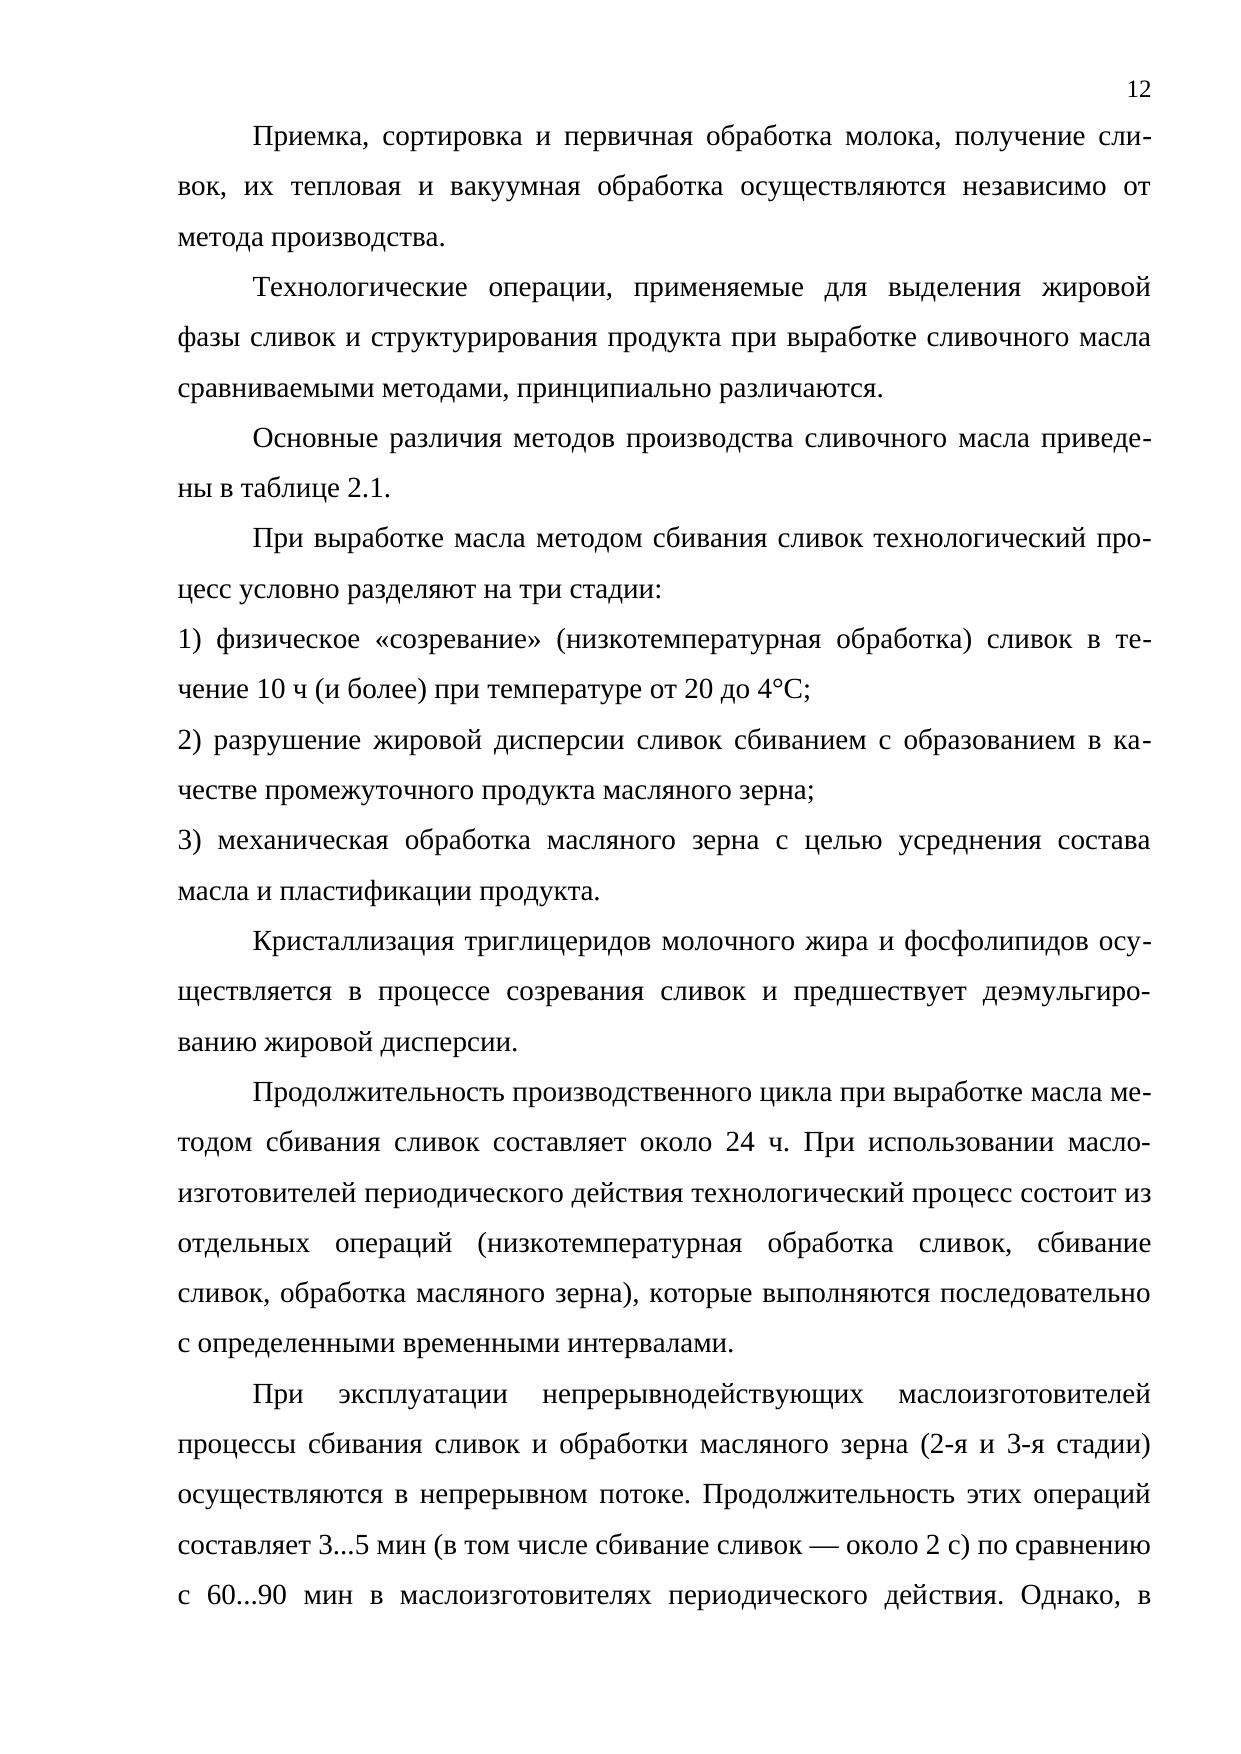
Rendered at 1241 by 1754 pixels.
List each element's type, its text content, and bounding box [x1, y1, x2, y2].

text 2) разрушение жировой дисперсии сливок сбиванием с образованием в качестве промежуточного продукта масляного зерна; [177, 722, 1152, 806]
text Основные различия методов производства сливочного масла приведены в таблице 2.1. [177, 420, 1152, 504]
text Технологические операции, применяемые для выделения жировой фазы сливок и структурирования продукта при выработке сливочного масла сравниваемыми методами, принципиально различаются. [177, 269, 1152, 403]
text Кристаллизация триглицеридов молочного жира и фосфолипидов осуществляется в процессе созревания сливок и предшествует деэмульгиро-ванию жировой дисперсии. [177, 923, 1152, 1057]
text Продолжительность производственного цикла при выработке масла методом сбивания сливок составляет около 24 ч. При использовании масло-изготовителей периодического действия технологический процесс состоит из отдельных операций (низкотемпературная обработка сливок, сбивание сливок, обработка масляного зерна), которые выполняются последовательно с определенными временными интервалами. [177, 1074, 1152, 1359]
text 1) физическое «созревание» (низкотемпературная обработка) сливок в течение 10 ч (и более) при температуре от 20 до 4°С; [177, 621, 1152, 705]
text 3) механическая обработка масляного зерна с целью усреднения состава масла и пластификации продукта. [177, 822, 1152, 906]
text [177, 1376, 1152, 1611]
text Приемка, сортировка и первичная обработка молока, получение сливок, их тепловая и вакуумная обработка осуществляются независимо от метода производства. [177, 118, 1152, 252]
text При выработке масла методом сбивания сливок технологический процесс условно разделяют на три стадии: [177, 521, 1152, 604]
